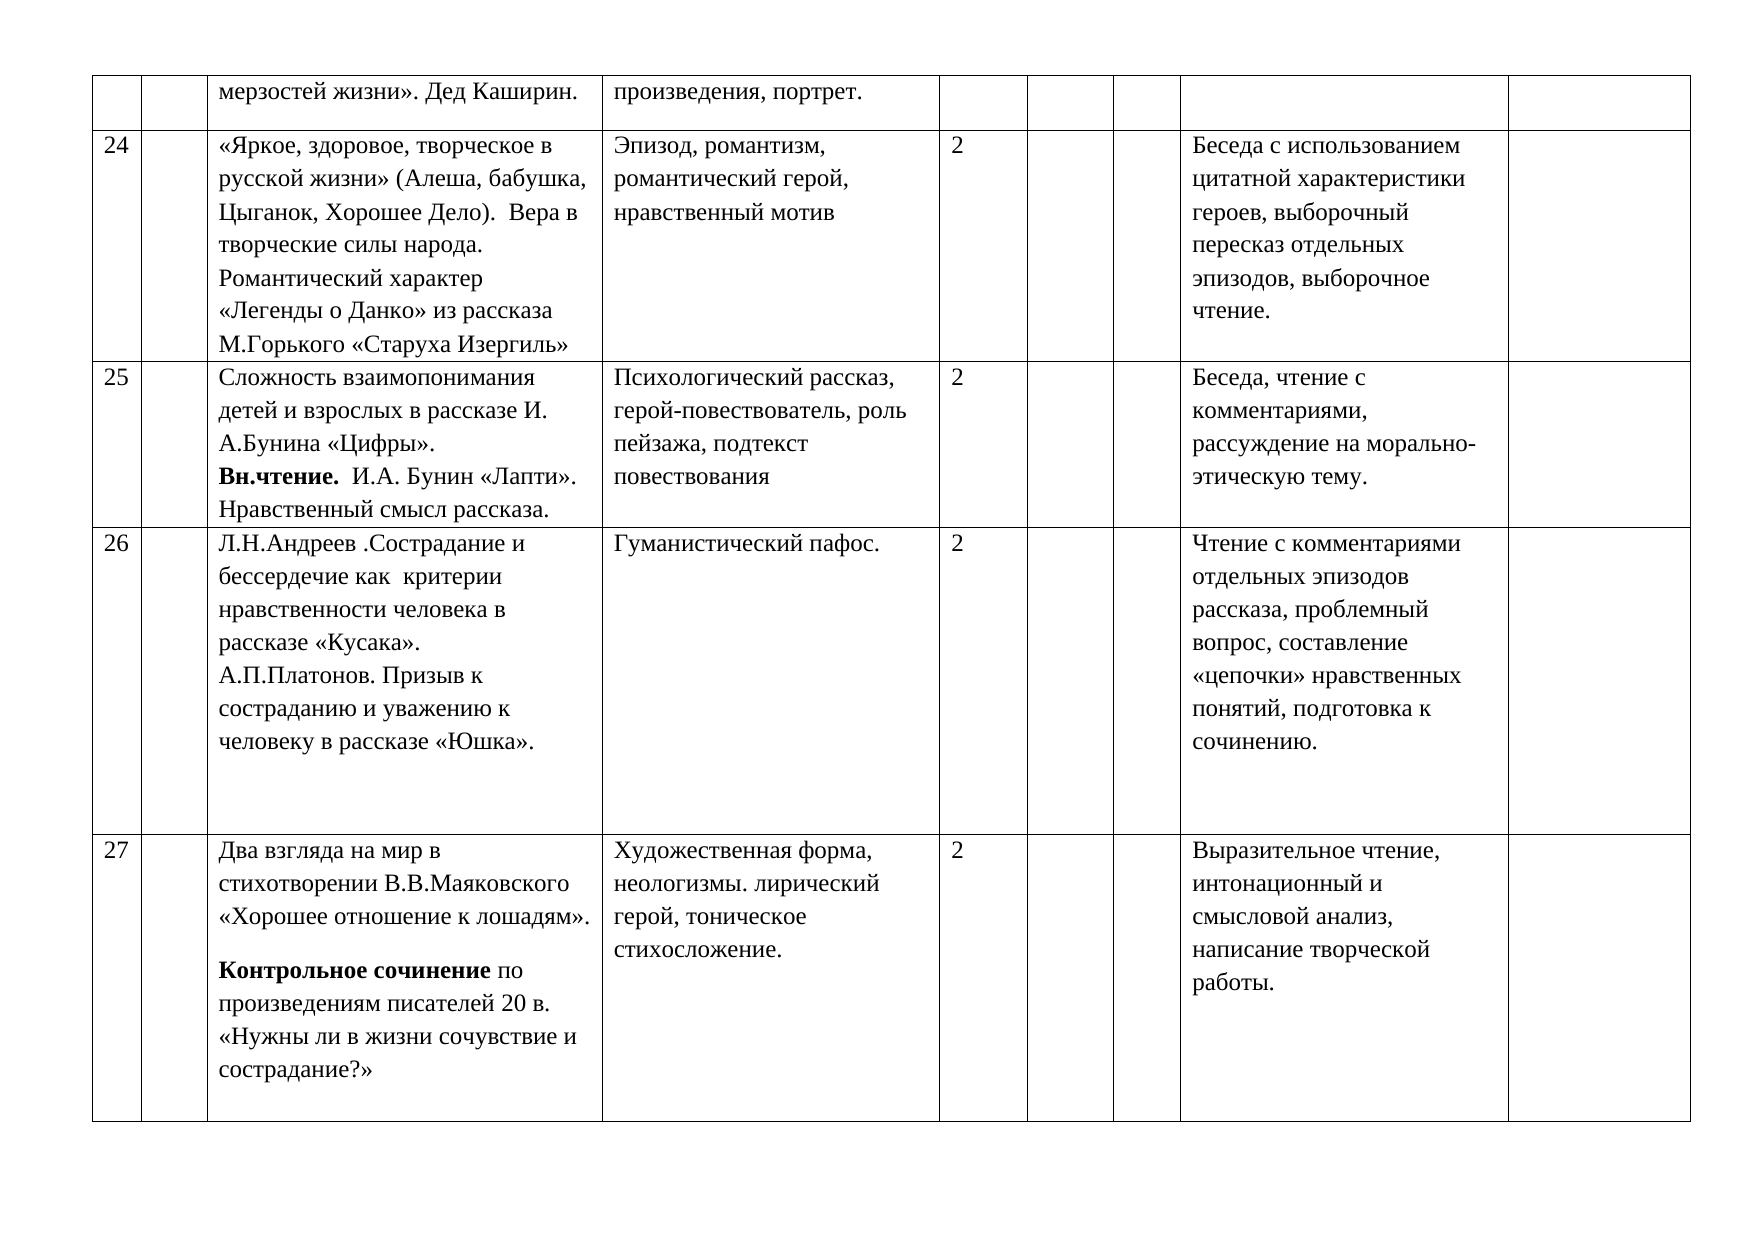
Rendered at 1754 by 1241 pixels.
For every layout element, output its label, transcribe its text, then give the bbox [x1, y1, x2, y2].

table_cell [1028, 528, 1113, 834]
table_cell Беседа, чтение с комментариями, рассуждение на морально-этическую тему. [1181, 362, 1508, 527]
table_cell Гуманистический пафос. [603, 528, 939, 834]
table_cell [1509, 362, 1690, 527]
table_cell Психологический рассказ, герой-повествователь, роль пейзажа, подтекст повествования [603, 362, 939, 527]
table_cell 2 [940, 835, 1027, 1121]
table_cell [1114, 76, 1180, 129]
table_cell [142, 131, 207, 361]
table_cell [1509, 835, 1690, 1121]
table_cell Л.Н.Андреев .Сострадание и бессердечие как критерии нравственности человека в рассказе «Кусака». А.П.Платонов. Призыв к состраданию и уважению к человеку в рассказе «Юшка». [208, 528, 602, 834]
table_cell [1509, 131, 1690, 361]
table_cell 27 [93, 835, 141, 1121]
table_cell [1114, 131, 1180, 361]
table_cell 26 [93, 528, 141, 834]
table_cell [142, 76, 207, 129]
table_cell [1028, 835, 1113, 1121]
table_cell 25 [93, 362, 141, 527]
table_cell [1181, 76, 1508, 129]
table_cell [603, 76, 939, 129]
table_cell [142, 528, 207, 834]
table_cell 2 [940, 131, 1027, 361]
table_cell [1509, 76, 1690, 129]
table_cell 2 [940, 76, 1027, 129]
table_cell [142, 835, 207, 1121]
table_cell [1114, 528, 1180, 834]
table_cell Два взгляда на мир в стихотворении В.В.Маяковского «Хорошее отношение к лошадям». Контрольное сочинение по произведениям писателей 20 в. «Нужны ли в жизни сочувствие и сострадание?» [208, 835, 602, 1121]
table_cell Эпизод, романтизм, романтический герой, нравственный мотив [603, 131, 939, 361]
table_cell [1509, 528, 1690, 834]
table_cell [1028, 131, 1113, 361]
table_cell [1028, 76, 1113, 129]
table_cell 24 [93, 131, 141, 361]
table_cell 2 [940, 362, 1027, 527]
table_cell 23 [93, 76, 141, 129]
table_cell Сложность взаимопонимания детей и взрослых в рассказе И. А.Бунина «Цифры». Вн.чтение. И.А. Бунин «Лапти». Нравственный смысл рассказа. [208, 362, 602, 527]
table_cell [142, 362, 207, 527]
table_cell Беседа с использованием цитатной характеристики героев, выборочный пересказ отдельных эпизодов, выборочное чтение. [1181, 131, 1508, 361]
table_cell [1114, 835, 1180, 1121]
table_cell Чтение с комментариями отдельных эпизодов рассказа, проблемный вопрос, составление «цепочки» нравственных понятий, подготовка к сочинению. [1181, 528, 1508, 834]
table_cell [208, 76, 602, 129]
table_cell 2 [940, 528, 1027, 834]
table_cell [1028, 362, 1113, 527]
table_cell «Яркое, здоровое, творческое в русской жизни» (Алеша, бабушка, Цыганок, Хорошее Дело). Вера в творческие силы народа. Романтический характер «Легенды о Данко» из рассказа М.Горького «Старуха Изергиль» [208, 131, 602, 361]
table_cell Художественная форма, неологизмы. лирический герой, тоническое стихосложение. [603, 835, 939, 1121]
table_cell Выразительное чтение, интонационный и смысловой анализ, написание творческой работы. [1181, 835, 1508, 1121]
table_cell [1114, 362, 1180, 527]
